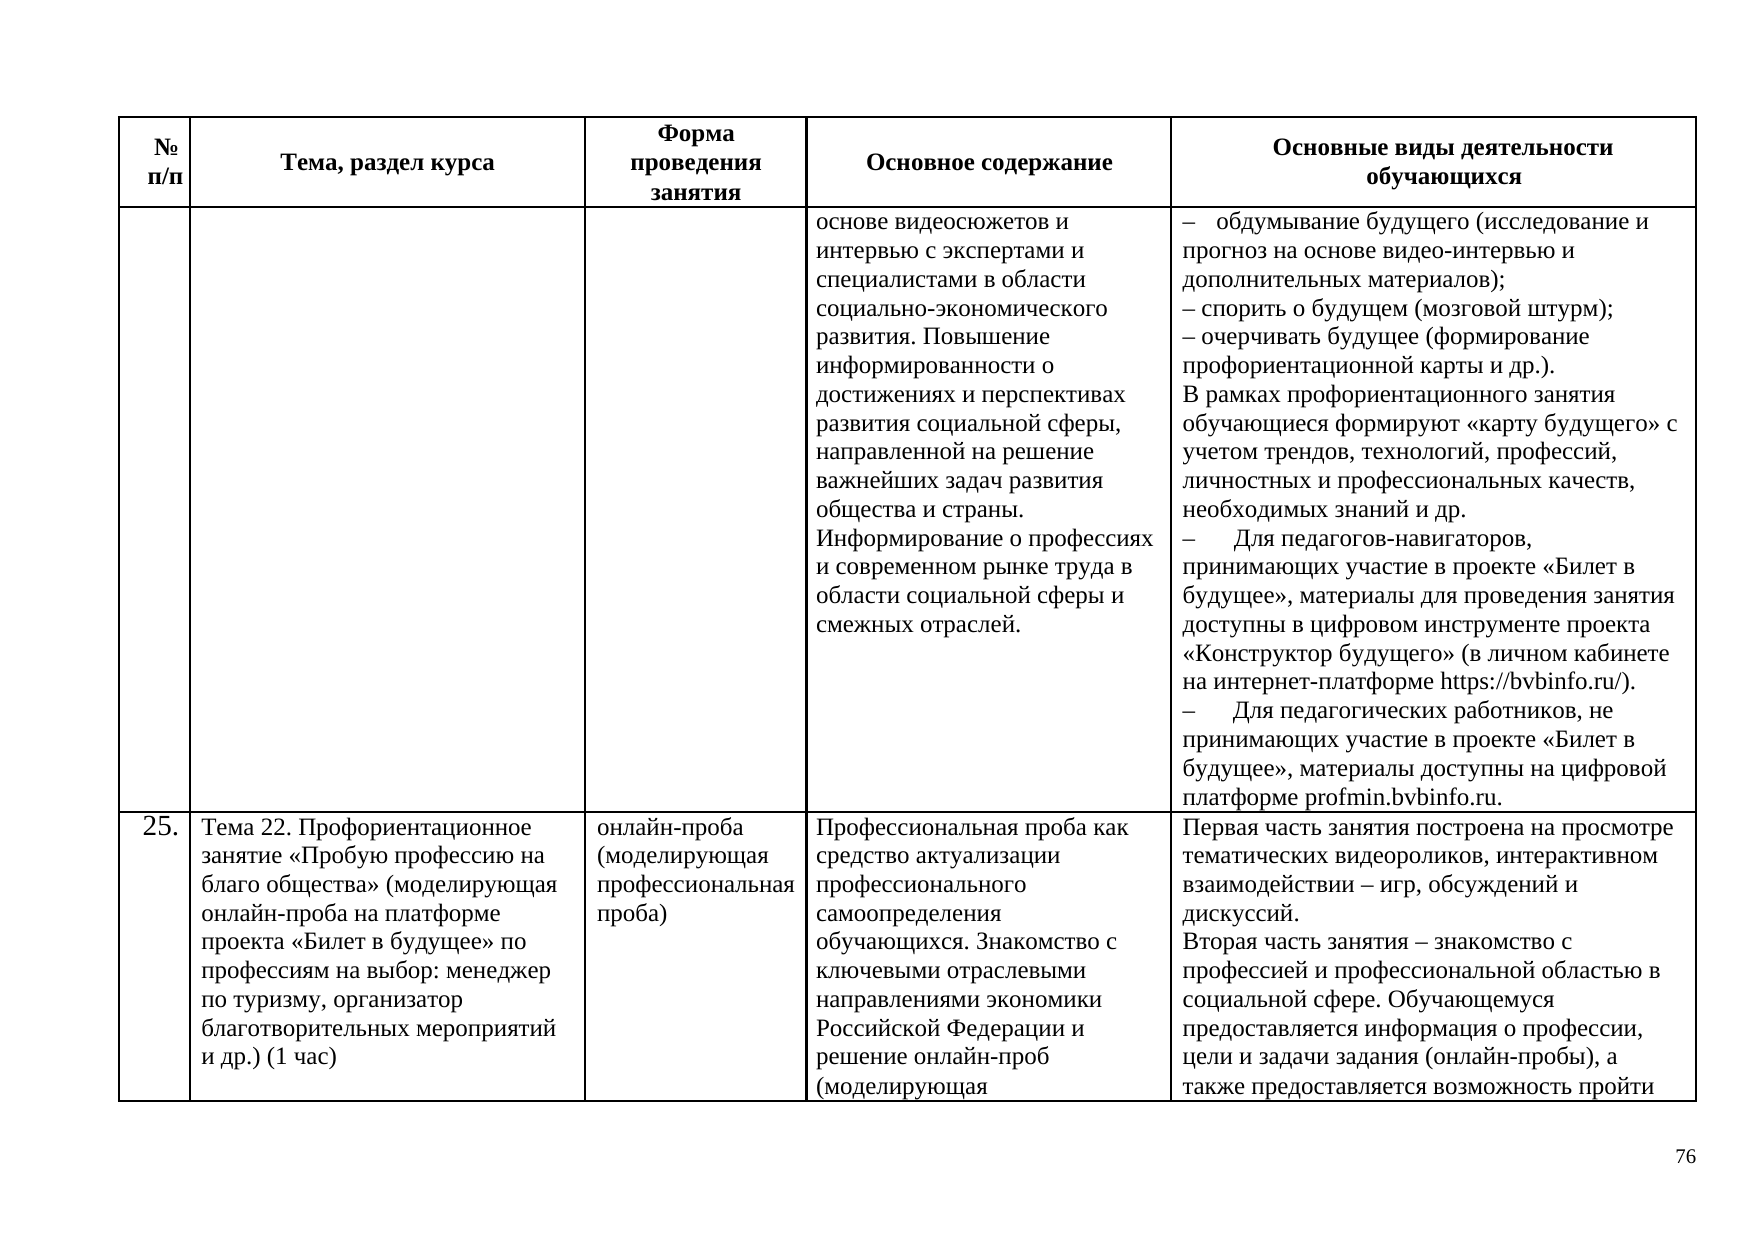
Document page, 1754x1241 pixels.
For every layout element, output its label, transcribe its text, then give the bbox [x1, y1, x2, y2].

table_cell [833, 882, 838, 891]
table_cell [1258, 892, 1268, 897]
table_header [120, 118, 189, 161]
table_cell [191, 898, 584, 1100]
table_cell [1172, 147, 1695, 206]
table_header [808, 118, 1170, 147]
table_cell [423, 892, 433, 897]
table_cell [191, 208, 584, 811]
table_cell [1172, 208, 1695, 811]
text 76 [119, 1144, 1696, 1168]
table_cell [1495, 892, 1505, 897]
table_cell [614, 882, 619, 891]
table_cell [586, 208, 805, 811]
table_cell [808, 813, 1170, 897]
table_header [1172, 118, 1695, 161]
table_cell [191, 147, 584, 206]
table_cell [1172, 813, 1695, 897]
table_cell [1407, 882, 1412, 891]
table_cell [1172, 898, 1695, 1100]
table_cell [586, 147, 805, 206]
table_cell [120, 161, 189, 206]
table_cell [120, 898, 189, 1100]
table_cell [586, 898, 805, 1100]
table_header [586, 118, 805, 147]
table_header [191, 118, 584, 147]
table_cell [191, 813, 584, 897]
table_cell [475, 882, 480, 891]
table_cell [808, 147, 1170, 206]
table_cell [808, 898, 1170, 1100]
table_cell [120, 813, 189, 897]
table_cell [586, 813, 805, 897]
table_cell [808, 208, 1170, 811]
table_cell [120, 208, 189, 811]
